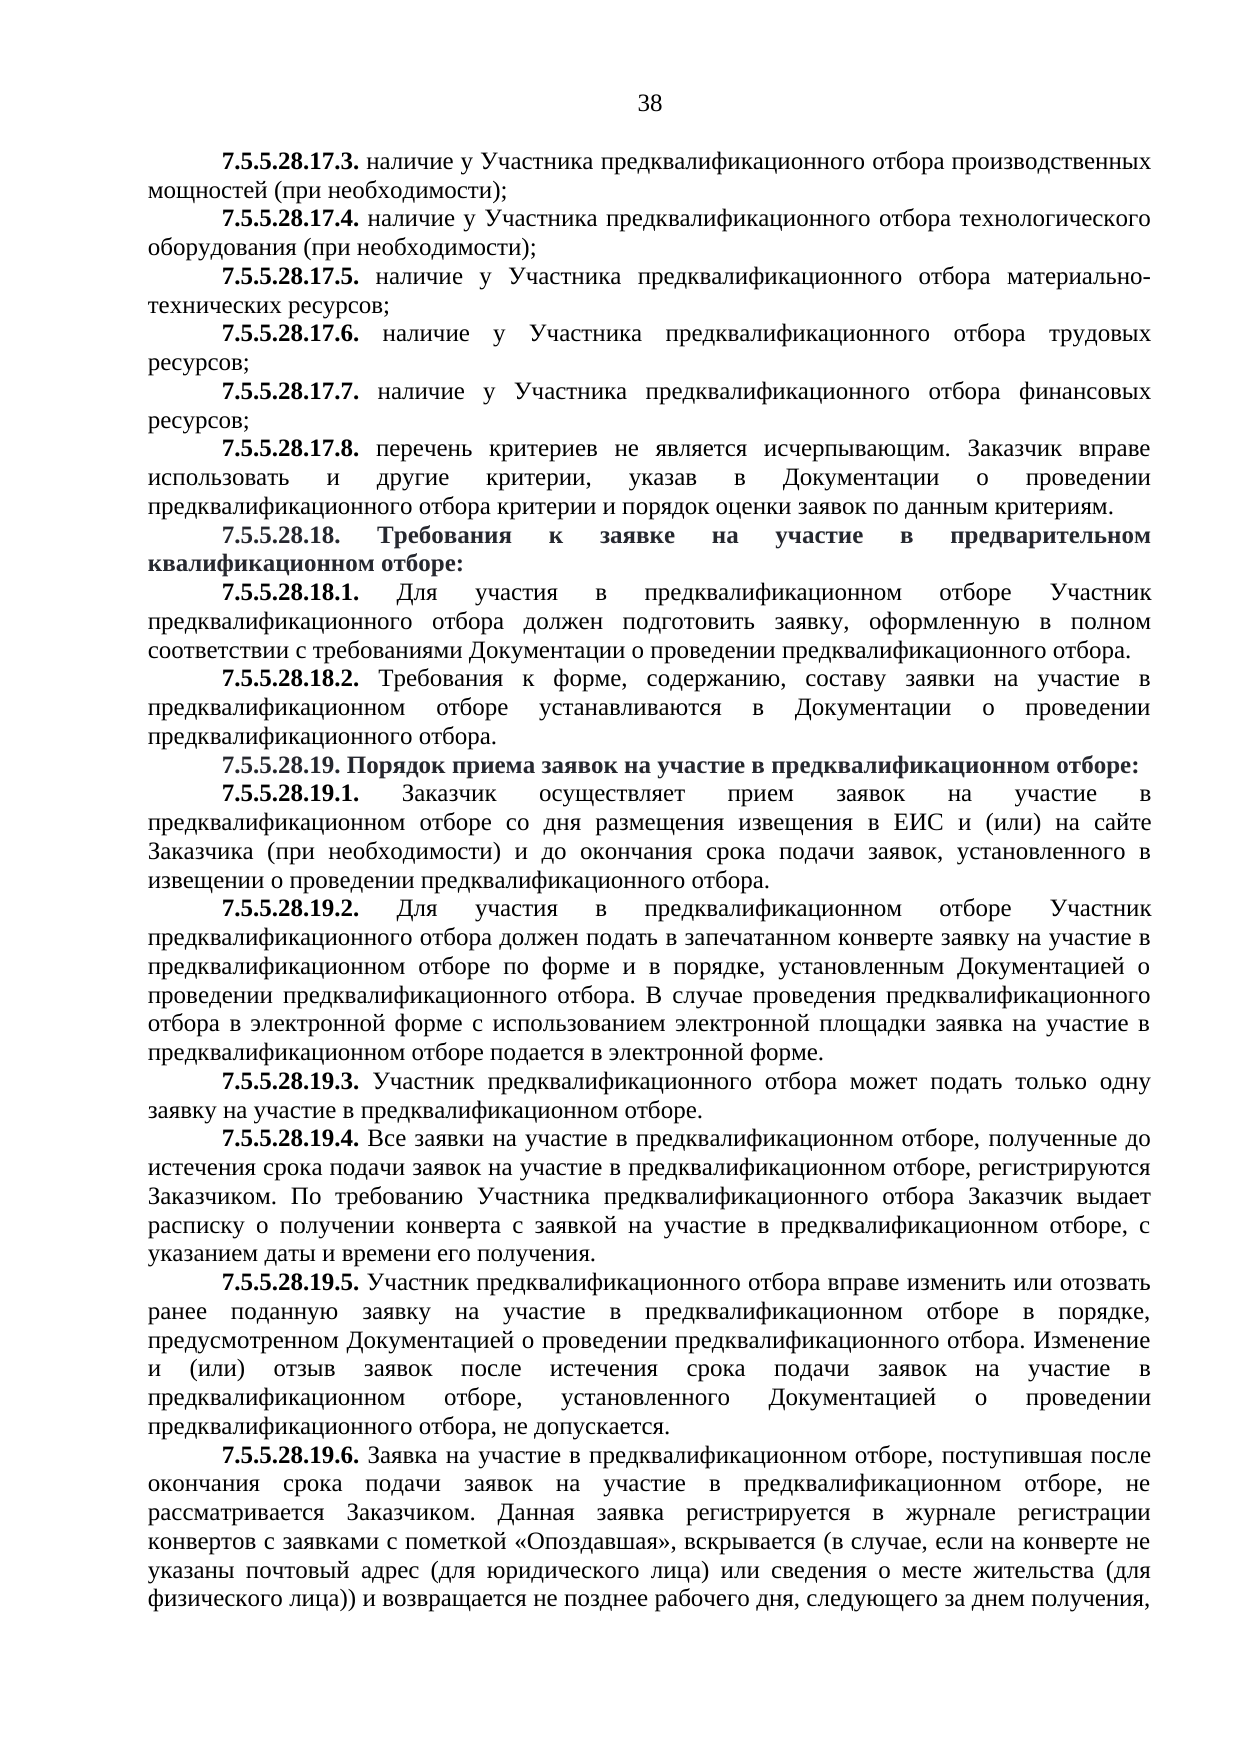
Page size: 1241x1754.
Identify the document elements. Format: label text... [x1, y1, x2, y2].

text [148, 1440, 1152, 1612]
text 7.5.5.28.18.1. Для участия в предквалификационном отборе Участник предквалификационного отбора должен подготовить заявку, оформленную в полном соответствии с требованиями Документации о проведении предквалификационного отбора. [148, 577, 1152, 663]
text 7.5.5.28.17.6. наличие у Участника предквалификационного отбора трудовых ресурсов; [148, 318, 1152, 376]
text 7.5.5.28.17.5. наличие у Участника предквалификационного отбора материально-технических ресурсов; [148, 261, 1152, 318]
text 7.5.5.28.17.4. наличие у Участника предквалификационного отбора технологического оборудования (при необходимости); [148, 203, 1152, 261]
text 7.5.5.28.18.2. Требования к форме, содержанию, составу заявки на участие в предквалификационном отборе устанавливаются в Документации о проведении предквалификационного отбора. [148, 663, 1152, 750]
text 7.5.5.28.17.7. наличие у Участника предквалификационного отбора финансовых ресурсов; [148, 376, 1152, 433]
text 7.5.5.28.18. Требования к заявке на участие в предварительном квалификационном отборе: [148, 520, 1152, 577]
text 7.5.5.28.19.1. Заказчик осуществляет прием заявок на участие в предквалификационном отборе со дня размещения извещения в ЕИС и (или) на сайте Заказчика (при необходимости) и до окончания срока подачи заявок, установленного в извещении о проведении предквалификационного отбора. [148, 778, 1152, 893]
text 7.5.5.28.19.3. Участник предквалификационного отбора может подать только одну заявку на участие в предквалификационном отборе. [148, 1066, 1152, 1123]
text 7.5.5.28.19.2. Для участия в предквалификационном отборе Участник предквалификационного отбора должен подать в запечатанном конверте заявку на участие в предквалификационном отборе по форме и в порядке, установленным Документацией о проведении предквалификационного отбора. В случае проведения предквалификационного отбора в электронной форме с использованием электронной площадки заявка на участие в предквалификационном отборе подается в электронной форме. [148, 893, 1152, 1066]
text 7.5.5.28.19.5. Участник предквалификационного отбора вправе изменить или отозвать ранее поданную заявку на участие в предквалификационном отборе в порядке, предусмотренном Документацией о проведении предквалификационного отбора. Изменение и (или) отзыв заявок после истечения срока подачи заявок на участие в предквалификационном отборе, установленного Документацией о проведении предквалификационного отбора, не допускается. [148, 1267, 1152, 1440]
text 7.5.5.28.19. Порядок приема заявок на участие в предквалификационном отборе: [148, 750, 1152, 778]
text 7.5.5.28.19.4. Все заявки на участие в предквалификационном отборе, полученные до истечения срока подачи заявок на участие в предквалификационном отборе, регистрируются Заказчиком. По требованию Участника предквалификационного отбора Заказчик выдает расписку о получении конверта с заявкой на участие в предквалификационном отборе, с указанием даты и времени его получения. [148, 1123, 1152, 1267]
text 7.5.5.28.17.3. наличие у Участника предквалификационного отбора производственных мощностей (при необходимости); [148, 146, 1152, 203]
text 7.5.5.28.17.8. перечень критериев не является исчерпывающим. Заказчик вправе использовать и другие критерии, указав в Документации о проведении предквалификационного отбора критерии и порядок оценки заявок по данным критериям. [148, 433, 1152, 520]
